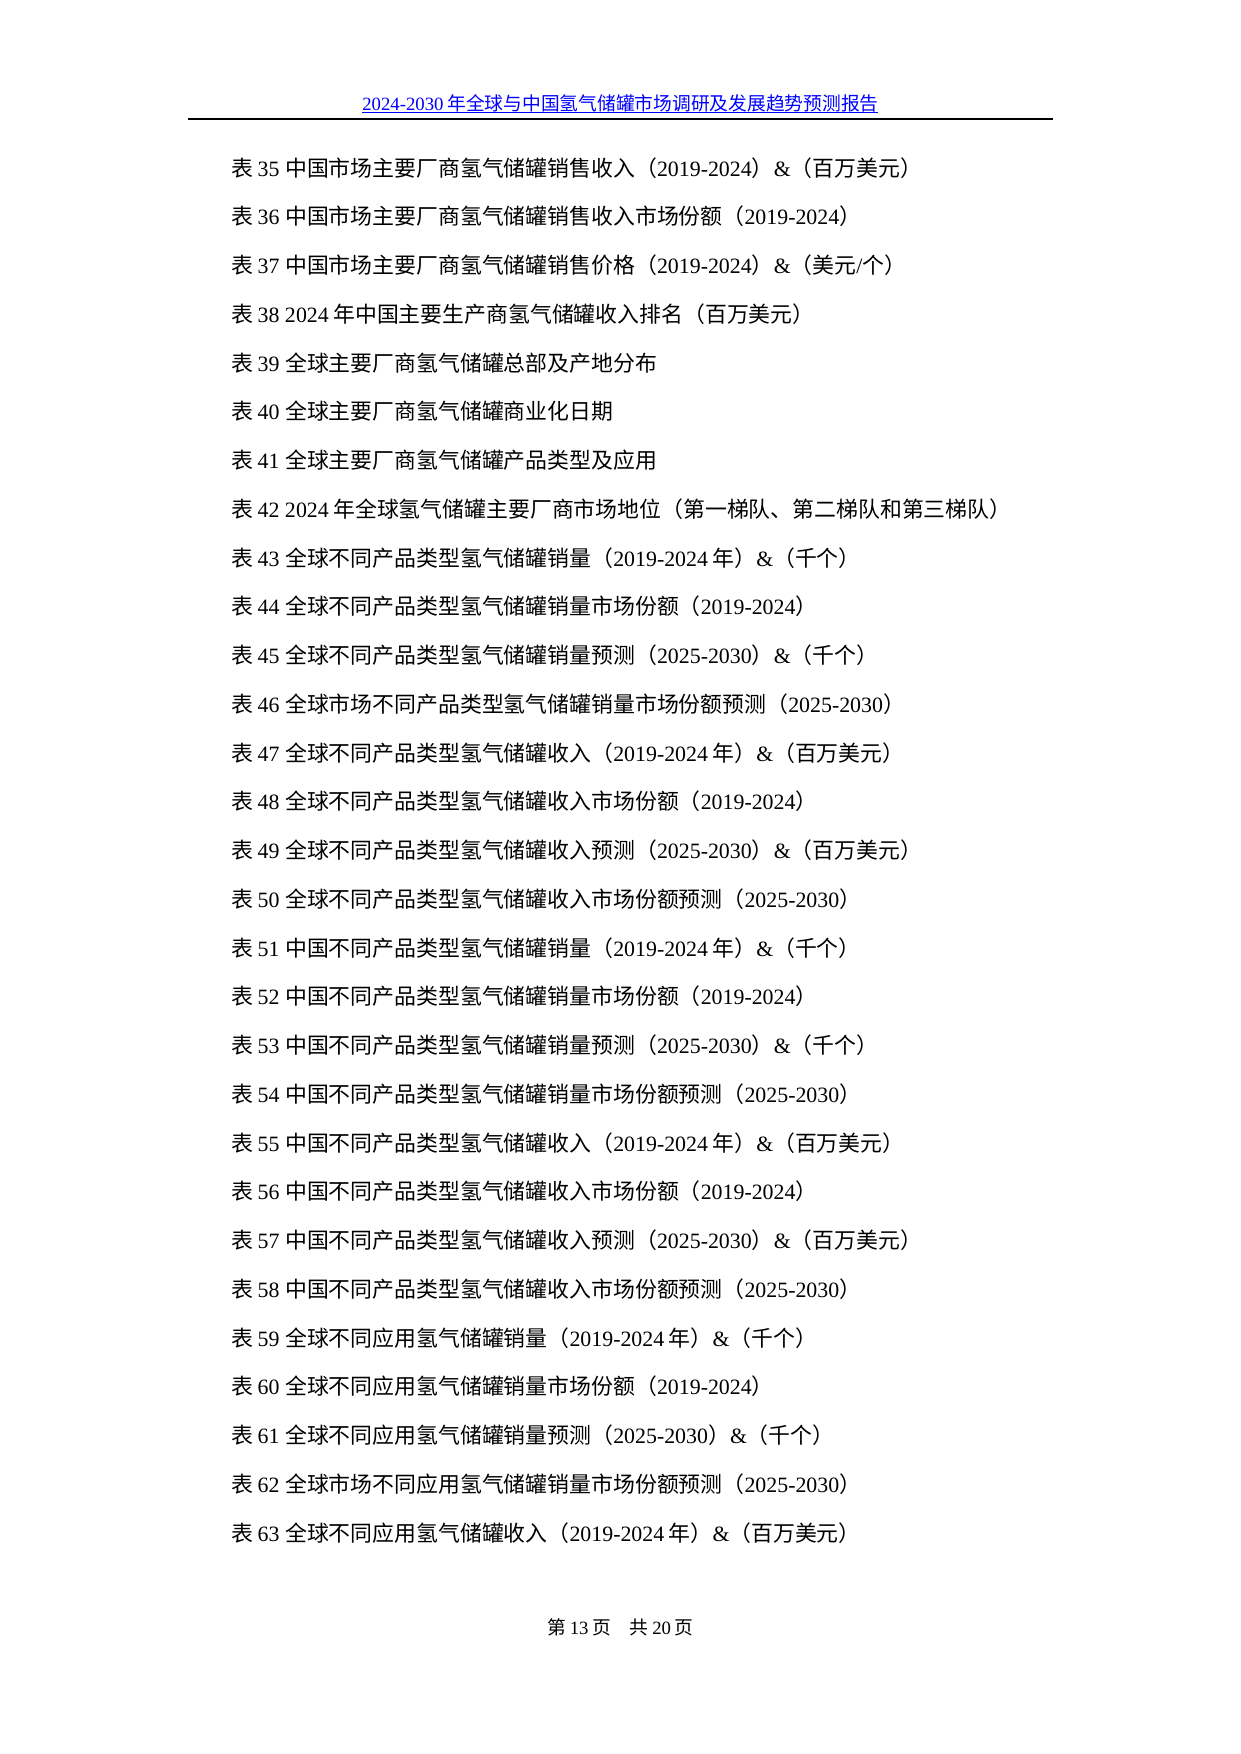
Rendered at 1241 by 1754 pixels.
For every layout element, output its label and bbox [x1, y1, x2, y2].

text [187, 150, 1053, 1548]
